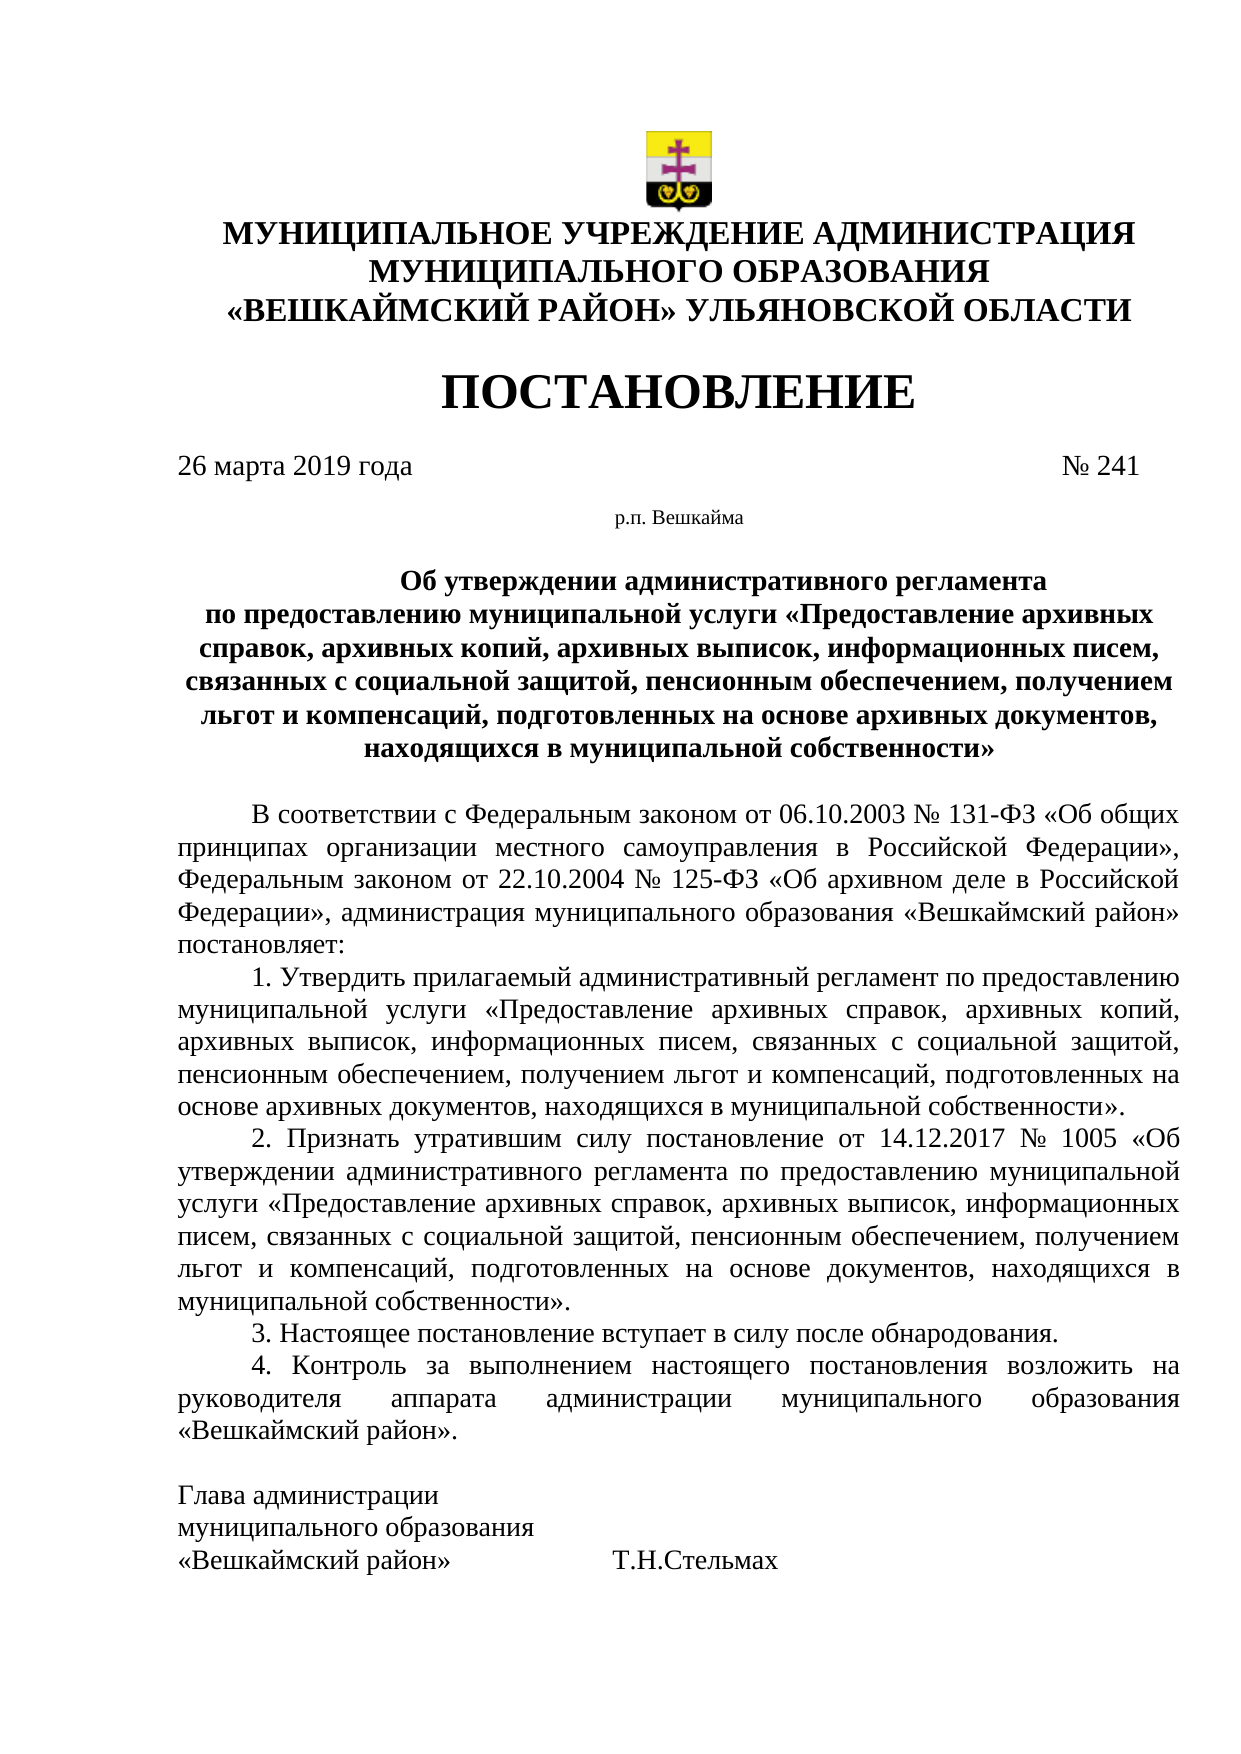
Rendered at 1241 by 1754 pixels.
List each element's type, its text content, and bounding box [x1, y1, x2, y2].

text В соответствии с Федеральным законом от 06.10.2003 № 131-ФЗ «Об общих принципах организации местного самоуправления в Российской Федерации», Федеральным законом от 22.10.2004 № 125-ФЗ «Об архивном деле в Российской Федерации», администрация муниципального образования «Вешкаймский район» постановляет: [177, 798, 1181, 959]
list 1. Утвердить прилагаемый административный регламент по предоставлению муниципальной услуги «Предоставление архивных справок, архивных копий, архивных выписок, информационных писем, связанных с социальной защитой, пенсионным обеспечением, получением льгот и компенсаций, подготовленных на основе архивных документов, находящихся в муниципальной собственности». [177, 959, 1181, 1122]
text по предоставлению муниципальной услуги «Предоставление архивных справок, архивных копий, архивных выписок, информационных писем, связанных с социальной защитой, пенсионным обеспечением, получением льгот и компенсаций, подготовленных на основе архивных документов, находящихся в муниципальной собственности» [177, 596, 1181, 764]
text 2. Признать утратившим силу постановление от 14.12.2017 № 1005 «Об утверждении административного регламента по предоставлению муниципальной услуги «Предоставление архивных справок, архивных выписок, информационных писем, связанных с социальной защитой, пенсионным обеспечением, получением льгот и компенсаций, подготовленных на основе документов, находящихся в муниципальной собственности». [177, 1122, 1181, 1316]
picture [646, 131, 712, 214]
text р.п. Вешкайма [177, 505, 1181, 529]
text муниципального образования [177, 1510, 1187, 1543]
text 3. Настоящее постановление вступает в силу после обнародования. [177, 1316, 1181, 1348]
text ПОСТАНОВЛЕНИЕ [177, 362, 1181, 419]
text 4. Контроль за выполнением настоящего постановления возложить на руководителя аппарата администрации муниципального образования «Вешкаймский район». [177, 1348, 1181, 1446]
text 26 марта 2019 года № 241 [177, 448, 1181, 481]
text Об утверждении административного регламента [192, 563, 1211, 596]
text МУНИЦИПАЛЬНОЕ УЧРЕЖДЕНИЕ АДМИНИСТРАЦИЯ МУНИЦИПАЛЬНОГО ОБРАЗОВАНИЯ [177, 213, 1181, 290]
text «Вешкаймский район» Т.Н.Стельмах [177, 1543, 1187, 1575]
text Глава администрации [177, 1478, 1187, 1510]
text «ВЕШКАЙМСКИЙ РАЙОН» УЛЬЯНОВСКОЙ ОБЛАСТИ [177, 290, 1181, 328]
